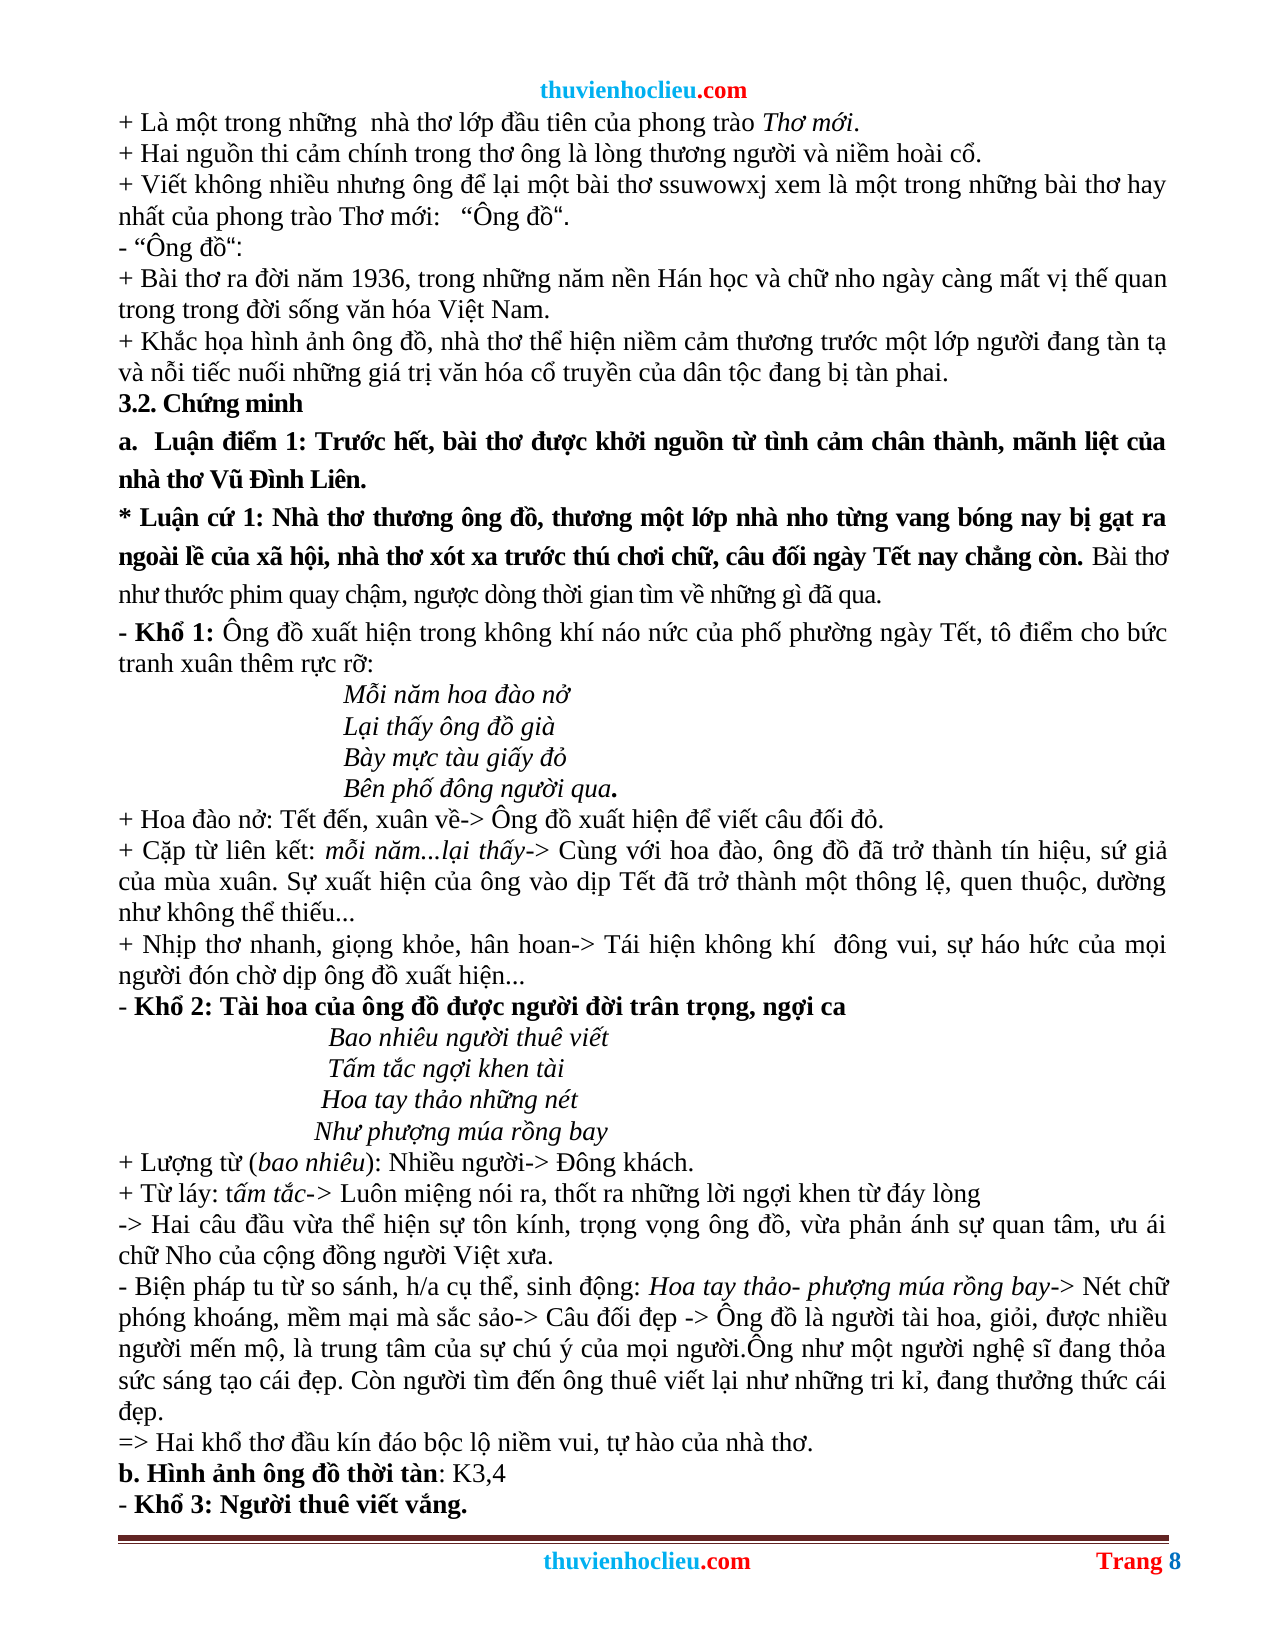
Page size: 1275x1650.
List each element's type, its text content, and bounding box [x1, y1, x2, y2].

text Bao nhiêu người thuê viết [118, 1021, 1169, 1052]
text + Từ láy: tấm tắc-> Luôn miệng nói ra, thốt ra những lời ngợi khen từ đáy lòng [118, 1177, 1169, 1208]
text - Biện pháp tu từ so sánh, h/a cụ thể, sinh động: Hoa tay thảo- phượng múa rồng bay-> Nét chữ phóng khoáng, mềm mại mà sắc sảo-> Câu đối đẹp -> Ông đồ là người tài hoa, giỏi, được nhiều người mến mộ, là trung tâm của sự chú ý của mọi người.Ông như một người nghệ sĩ đang thỏa sức sáng tạo cái đẹp. Còn người tìm đến ông thuê viết lại như những tri kỉ, đang thưởng thức cái đẹp. [118, 1270, 1169, 1426]
text Mỗi năm hoa đào nở [268, 678, 1169, 710]
text + Nhịp thơ nhanh, giọng khỏe, hân hoan-> Tái hiện không khí đông vui, sự háo hức của mọi người đón chờ dịp ông đồ xuất hiện... [118, 928, 1169, 990]
text Tấm tắc ngợi khen tài [118, 1052, 1169, 1083]
text Bên phố đông người qua. [268, 772, 1169, 803]
text - Khổ 3: Người thuê viết vắng. [118, 1488, 1169, 1519]
text a. Luận điểm 1: Trước hết, bài thơ được khởi nguồn từ tình cảm chân thành, mãnh liệt của nhà thơ Vũ Đình Liên. [118, 425, 1169, 502]
text + Bài thơ ra đời năm 1936, trong những năm nền Hán học và chữ nho ngày càng mất vị thế quan trong trong đời sống văn hóa Việt Nam. [118, 262, 1169, 324]
text -> Hai câu đầu vừa thể hiện sự tôn kính, trọng vọng ông đồ, vừa phản ánh sự quan tâm, ưu ái chữ Nho của cộng đồng người Việt xưa. [118, 1208, 1169, 1270]
text - Khổ 1: Ông đồ xuất hiện trong không khí náo nức của phố phường ngày Tết, tô điểm cho bức tranh xuân thêm rực rỡ: [118, 616, 1169, 678]
text + Cặp từ liên kết: mỗi năm...lại thấy-> Cùng với hoa đào, ông đồ đã trở thành tín hiệu, sứ giả của mùa xuân. Sự xuất hiện của ông vào dịp Tết đã trở thành một thông lệ, quen thuộc, dường như không thể thiếu... [118, 834, 1169, 928]
text Bày mực tàu giấy đỏ [268, 741, 1169, 772]
text + Hoa đào nở: Tết đến, xuân về-> Ông đồ xuất hiện để viết câu đối đỏ. [118, 803, 1169, 834]
text - “Ông đồ“: [118, 231, 1169, 262]
text Lại thấy ông đồ già [268, 710, 1169, 741]
text + Viết không nhiều nhưng ông để lại một bài thơ ssuwowxj xem là một trong những bài thơ hay nhất của phong trào Thơ mới: “Ông đồ“. [118, 169, 1169, 231]
text => Hai khổ thơ đầu kín đáo bộc lộ niềm vui, tự hào của nhà thơ. [118, 1426, 1169, 1457]
text + Lượng từ (bao nhiêu): Nhiều người-> Đông khách. [118, 1146, 1169, 1177]
text * Luận cứ 1: Nhà thơ thương ông đồ, thương một lớp nhà nho từng vang bóng nay bị gạt ra ngoài lề của xã hội, nhà thơ xót xa trước thú chơi chữ, câu đối ngày Tết nay chẳng còn. Bài thơ như thước phim quay chậm, ngược dòng thời gian tìm về những gì đã qua. [118, 502, 1169, 616]
text b. Hình ảnh ông đồ thời tàn: K3,4 [118, 1457, 1169, 1488]
text - Khổ 2: Tài hoa của ông đồ được người đời trân trọng, ngợi ca [118, 990, 1169, 1021]
text Như phượng múa rồng bay [118, 1114, 1169, 1146]
text + Hai nguồn thi cảm chính trong thơ ông là lòng thương người và niềm hoài cổ. [118, 137, 1169, 169]
text Hoa tay thảo những nét [118, 1083, 1169, 1114]
text + Khắc họa hình ảnh ông đồ, nhà thơ thể hiện niềm cảm thương trước một lớp người đang tàn tạ và nỗi tiếc nuối những giá trị văn hóa cổ truyền của dân tộc đang bị tàn phai. [118, 324, 1169, 387]
text 3.2. Chứng minh [118, 387, 1169, 425]
text + Là một trong những nhà thơ lớp đầu tiên của phong trào Thơ mới. [118, 106, 1169, 137]
